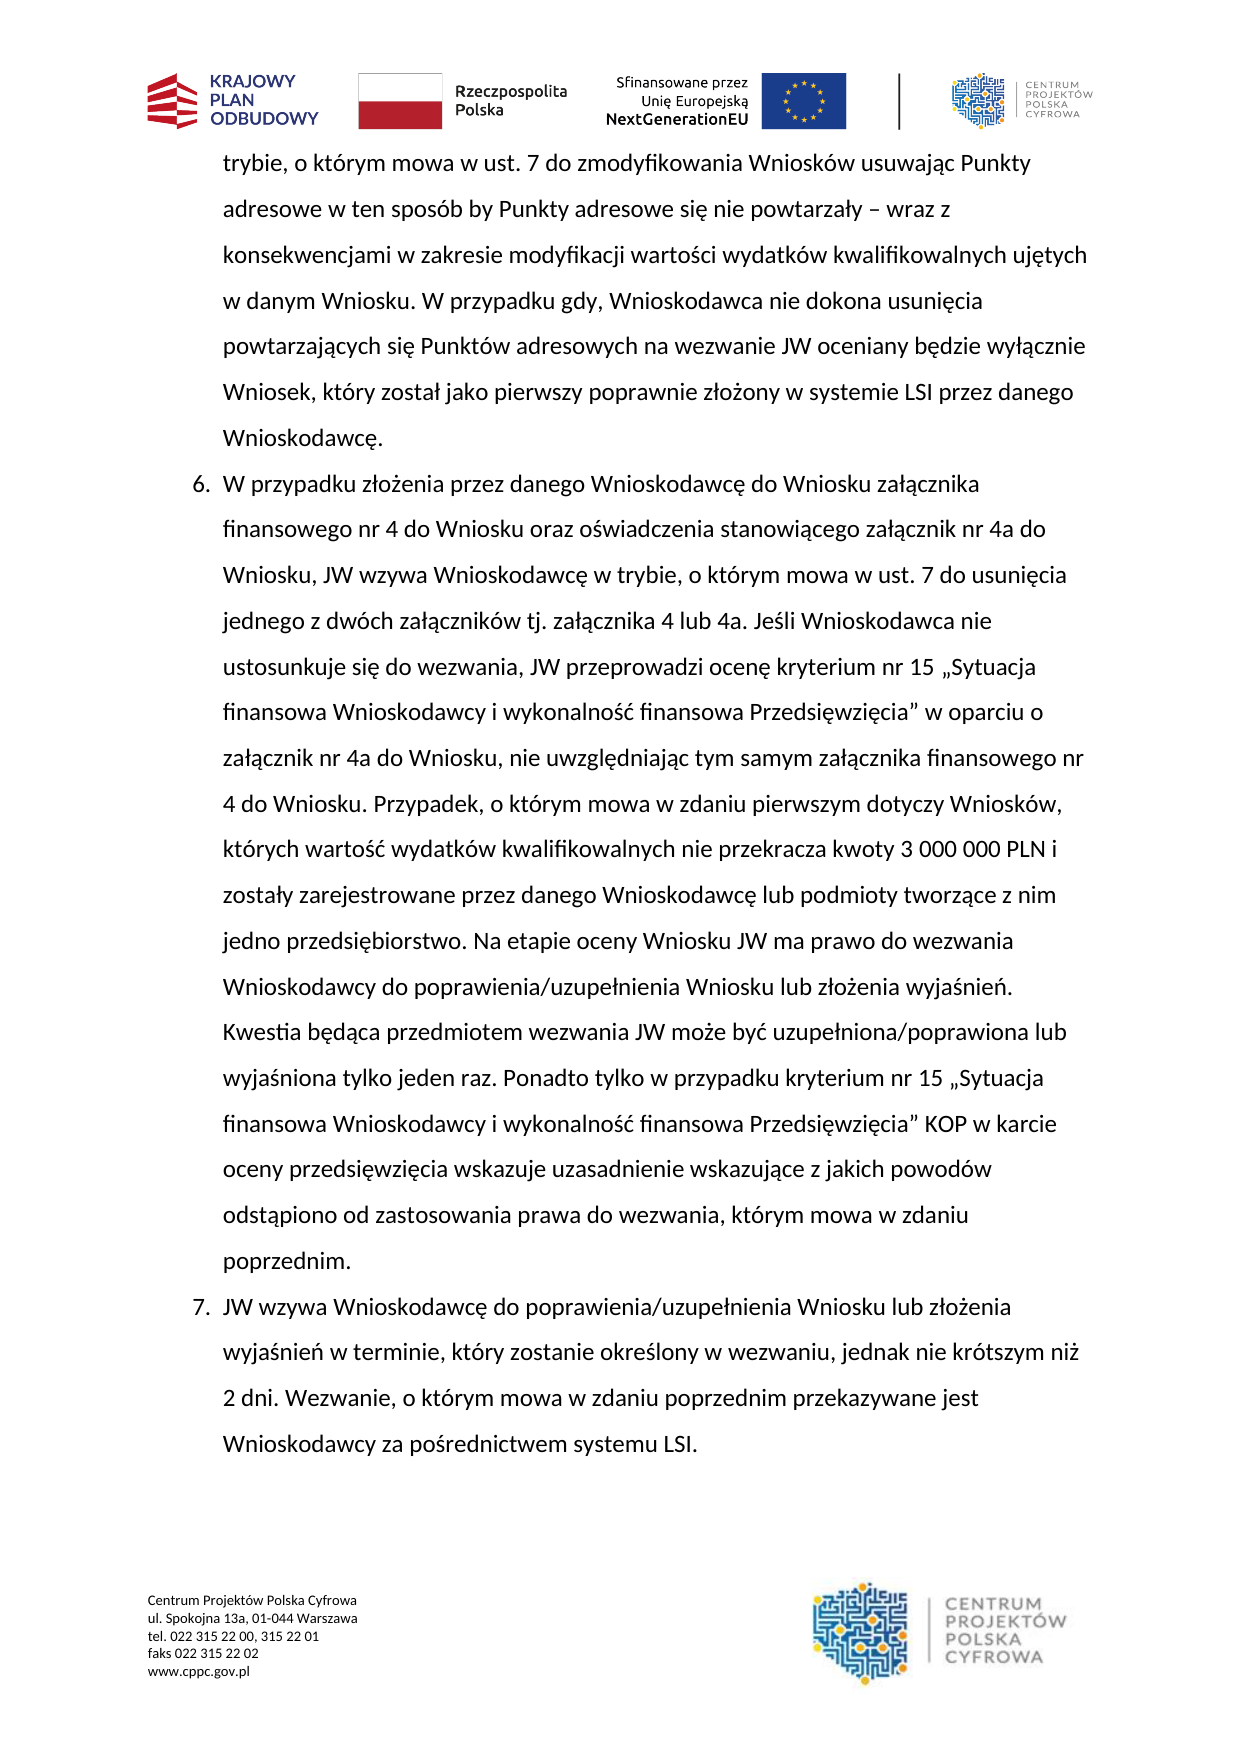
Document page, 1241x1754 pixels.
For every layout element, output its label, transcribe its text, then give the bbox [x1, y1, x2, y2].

picture [147, 73, 1093, 130]
list JW wzywa Wnioskodawcę do poprawienia/uzupełnienia Wniosku lub złożenia wyjaśnień w terminie, który zostanie określony w wezwaniu, jednak nie krótszym niż 2 dni. Wezwanie, o którym mowa w zdaniu poprzednim przekazywane jest Wnioskodawcy za pośrednictwem systemu LSI. [192, 1291, 1093, 1458]
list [192, 148, 1093, 452]
list W przypadku złożenia przez danego Wnioskodawcę do Wniosku załącznika finansowego nr 4 do Wniosku oraz oświadczenia stanowiącego załącznik nr 4a do Wniosku, JW wzywa Wnioskodawcę w trybie, o którym mowa w ust. 7 do usunięcia jednego z dwóch załączników tj. załącznika 4 lub 4a. Jeśli Wnioskodawca nie ustosunkuje się do wezwania, JW przeprowadzi ocenę kryterium nr 15 „Sytuacja finansowa Wnioskodawcy i wykonalność finansowa Przedsięwzięcia” w oparciu o załącznik nr 4a do Wniosku, nie uwzględniając tym samym załącznika finansowego nr 4 do Wniosku. Przypadek, o którym mowa w zdaniu pierwszym dotyczy Wniosków, których wartość wydatków kwalifikowalnych nie przekracza kwoty 3 000 000 PLN i zostały zarejestrowane przez danego Wnioskodawcę lub podmioty tworzące z nim jedno przedsiębiorstwo. Na etapie oceny Wniosku JW ma prawo do wezwania Wnioskodawcy do poprawienia/uzupełnienia Wniosku lub złożenia wyjaśnień. Kwestia będąca przedmiotem wezwania JW może być uzupełniona/poprawiona lub wyjaśniona tylko jeden raz. Ponadto tylko w przypadku kryterium nr 15 „Sytuacja finansowa Wnioskodawcy i wykonalność finansowa Przedsięwzięcia” KOP w karcie oceny przedsięwzięcia wskazuje uzasadnienie wskazujące z jakich powodów odstąpiono od zastosowania prawa do wezwania, którym mowa w zdaniu poprzednim. [192, 468, 1093, 1276]
